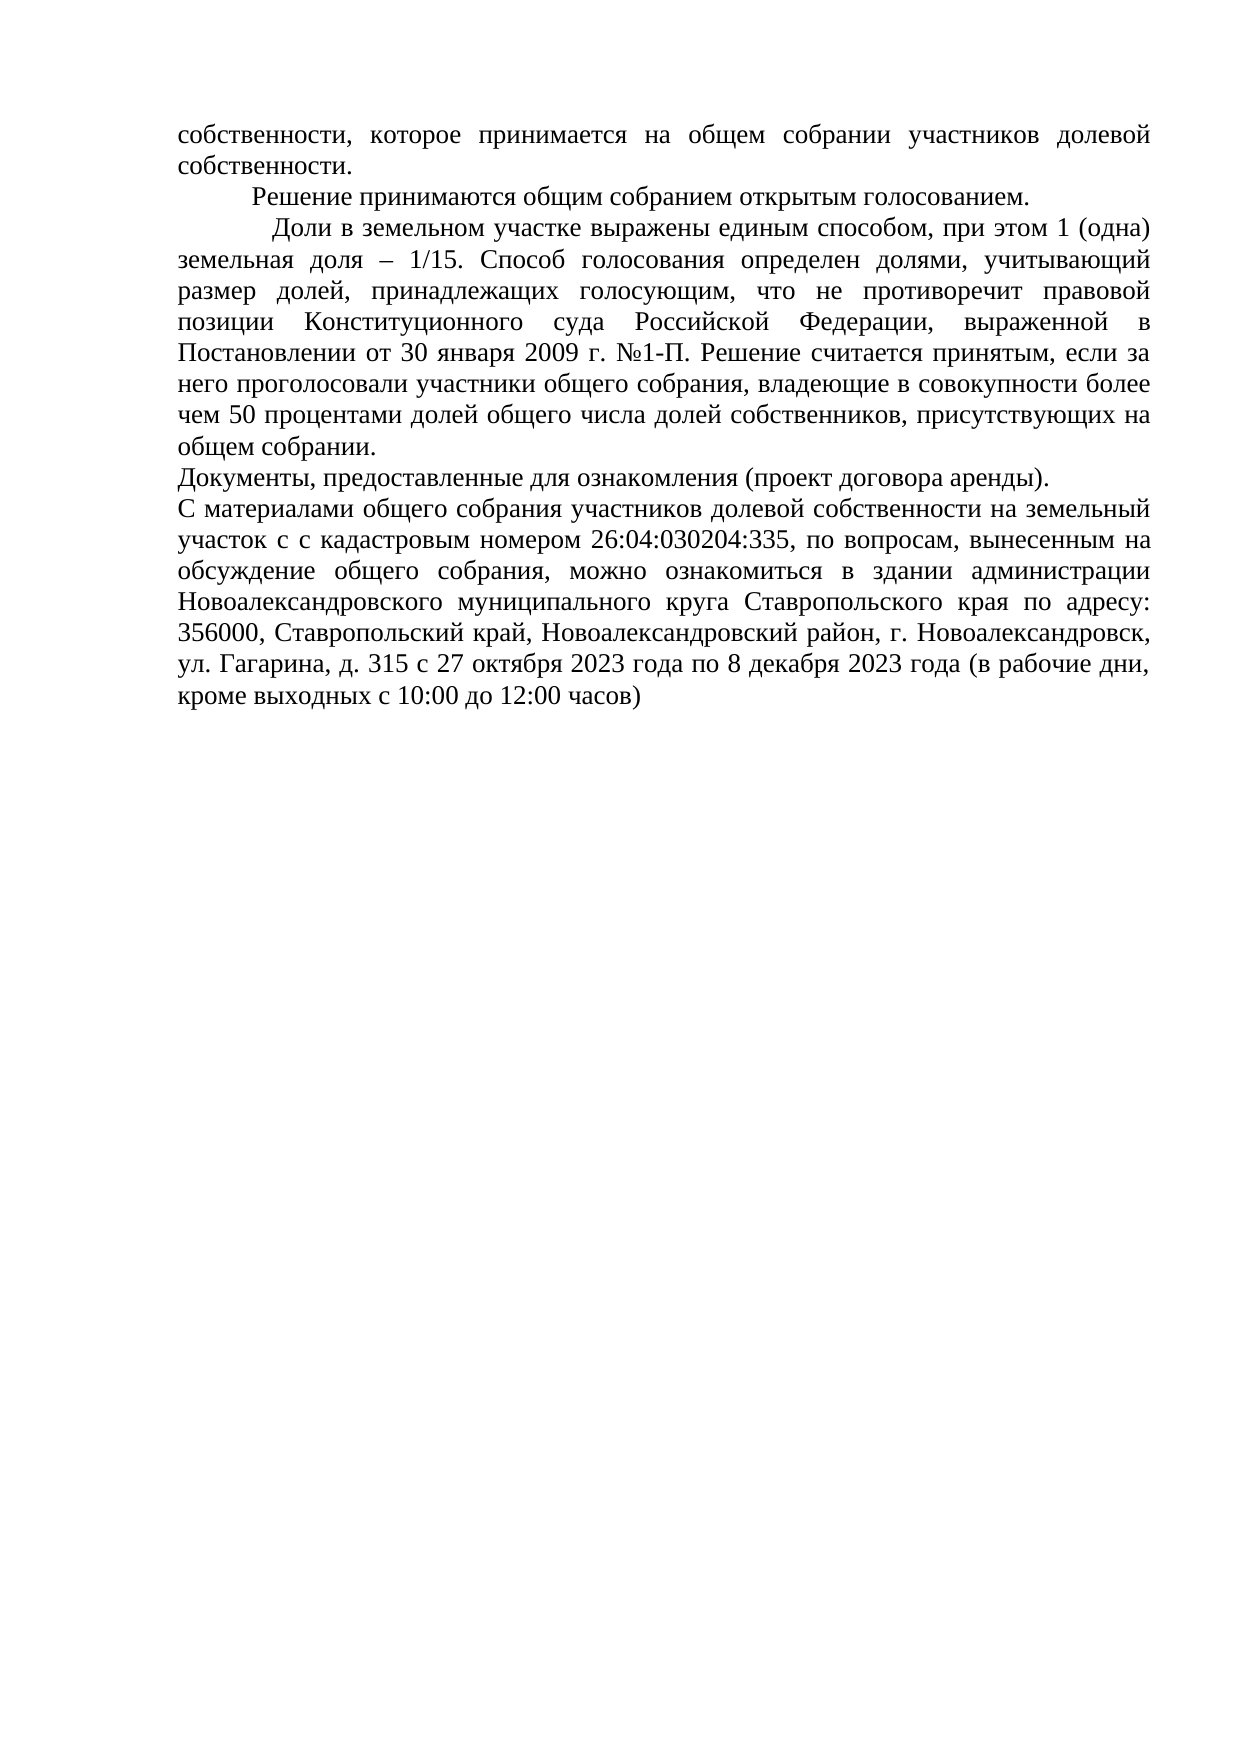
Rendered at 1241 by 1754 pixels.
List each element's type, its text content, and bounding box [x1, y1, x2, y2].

text Документы, предоставленные для ознакомления (проект договора аренды). [177, 461, 1152, 492]
text С материалами общего собрания участников долевой собственности на земельный участок с с кадастровым номером 26:04:030204:335, по вопросам, вынесенным на обсуждение общего собрания, можно ознакомиться в здании администрации Новоалександровского муниципального круга Ставропольского края по адресу: 356000, Ставропольский край, Новоалександровский район, г. Новоалександровск, ул. Гагарина, д. 315 с 27 октября 2023 года по 8 декабря 2023 года (в рабочие дни, кроме выходных с 10:00 до 12:00 часов) [177, 492, 1152, 710]
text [177, 118, 1152, 180]
text Доли в земельном участке выражены единым способом, при этом 1 (одна) земельная доля – 1/15. Способ голосования определен долями, учитывающий размер долей, принадлежащих голосующим, что не противоречит правовой позиции Конституционного суда Российской Федерации, выраженной в Постановлении от 30 января 2009 г. №1-П. Решение считается принятым, если за него проголосовали участники общего собрания, владеющие в совокупности более чем 50 процентами долей общего числа долей собственников, присутствующих на общем собрании. [177, 212, 1152, 461]
text Решение принимаются общим собранием открытым голосованием. [177, 180, 1152, 212]
